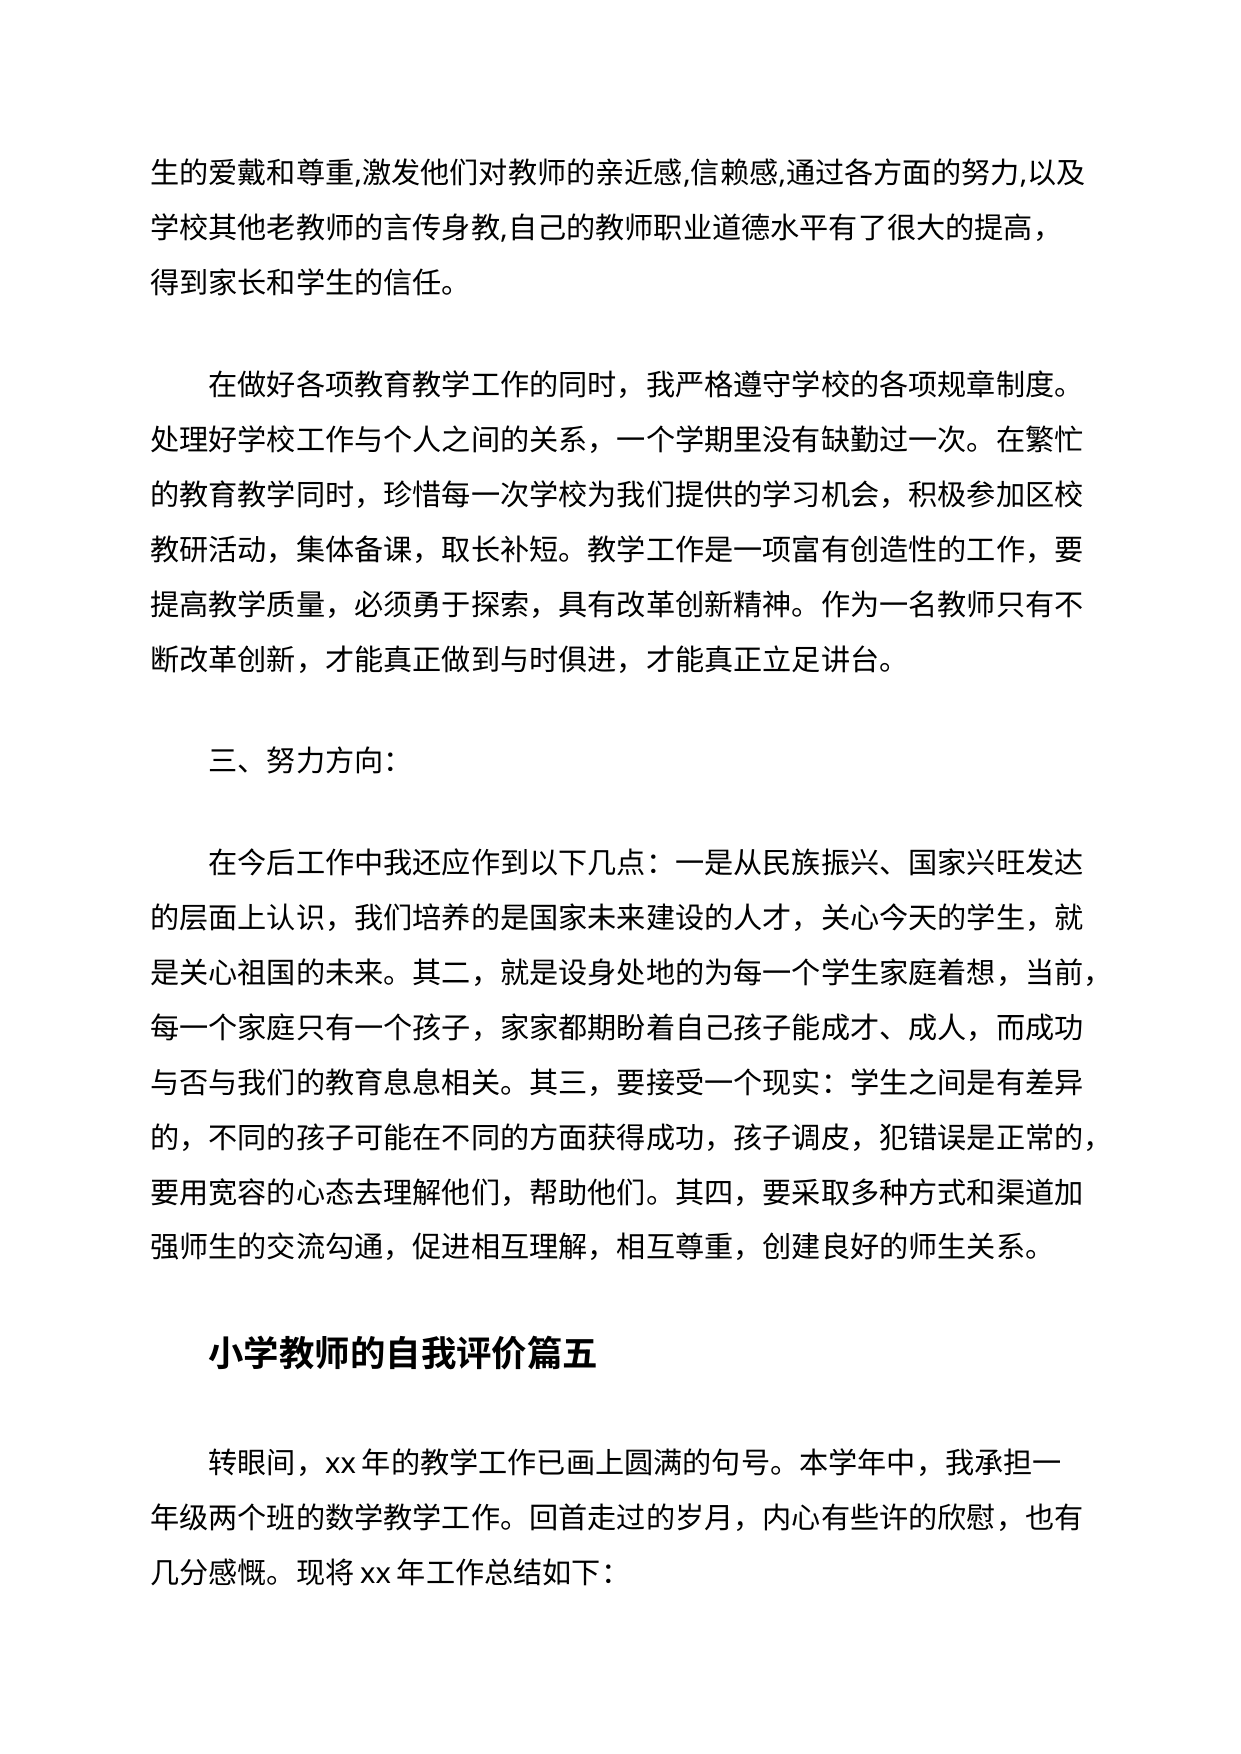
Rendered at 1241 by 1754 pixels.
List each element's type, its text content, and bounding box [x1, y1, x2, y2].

text 转眼间，xx年的教学工作已画上圆满的句号。本学年中，我承担一年级两个班的数学教学工作。回首走过的岁月，内心有些许的欣慰，也有几分感慨。现将xx年工作总结如下： [150, 1439, 1090, 1592]
text 在今后工作中我还应作到以下几点：一是从民族振兴、国家兴旺发达的层面上认识，我们培养的是国家未来建设的人才，关心今天的学生，就是关心祖国的未来。其二，就是设身处地的为每一个学生家庭着想，当前，每一个家庭只有一个孩子，家家都期盼着自己孩子能成才、成人，而成功与否与我们的教育息息相关。其三，要接受一个现实：学生之间是有差异的，不同的孩子可能在不同的方面获得成功，孩子调皮，犯错误是正常的，要用宽容的心态去理解他们，帮助他们。其四，要采取多种方式和渠道加强师生的交流勾通，促进相互理解，相互尊重，创建良好的师生关系。 [150, 840, 1090, 1266]
text 小学教师的自我评价篇五 [150, 1326, 1090, 1377]
text 在做好各项教育教学工作的同时，我严格遵守学校的各项规章制度。处理好学校工作与个人之间的关系，一个学期里没有缺勤过一次。在繁忙的教育教学同时，珍惜每一次学校为我们提供的学习机会，积极参加区校教研活动，集体备课，取长补短。教学工作是一项富有创造性的工作，要提高教学质量，必须勇于探索，具有改革创新精神。作为一名教师只有不断改革创新，才能真正做到与时俱进，才能真正立足讲台。 [150, 362, 1090, 678]
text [150, 150, 1090, 302]
text 三、努力方向： [150, 738, 1090, 780]
